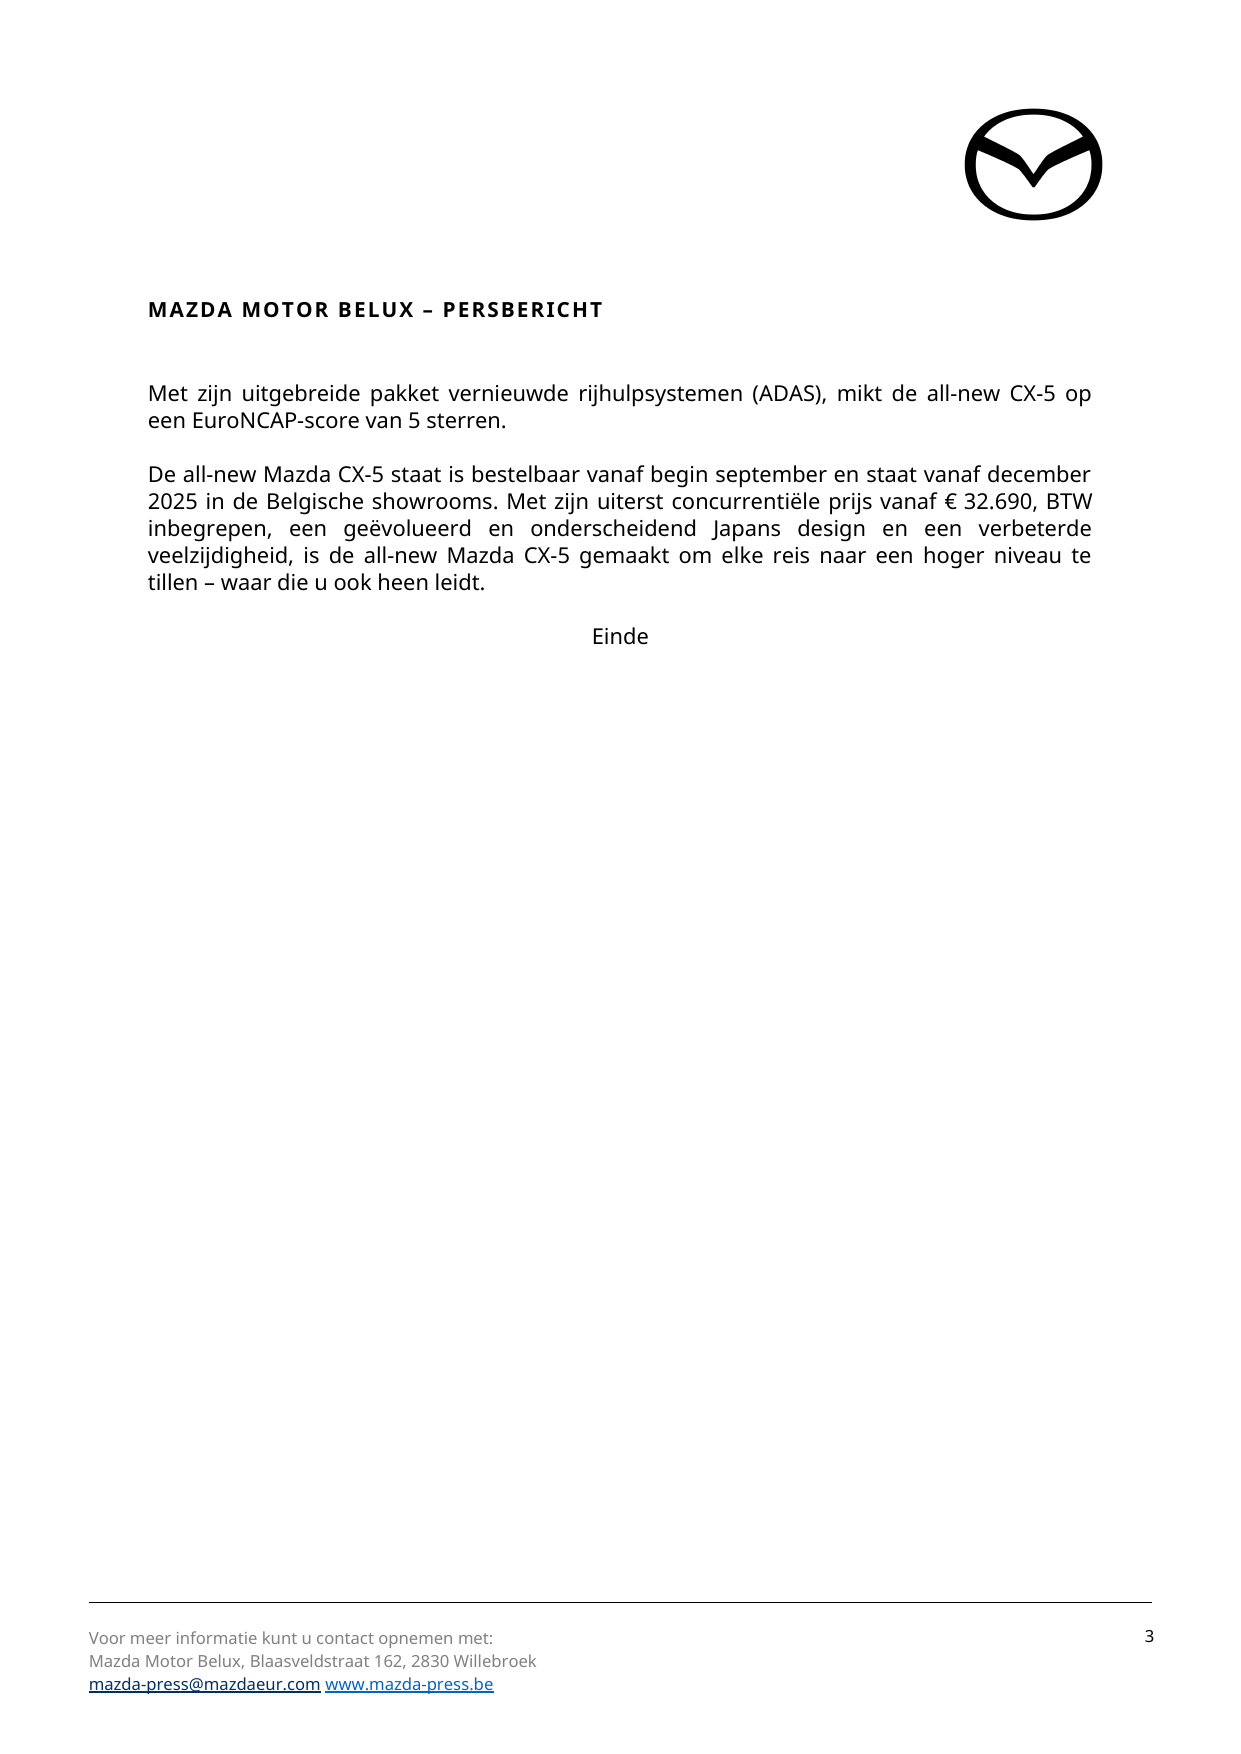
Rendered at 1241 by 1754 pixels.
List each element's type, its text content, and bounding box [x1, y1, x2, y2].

text De all-new Mazda CX-5 staat is bestelbaar vanaf begin september en staat vanaf december 2025 in de Belgische showrooms. Met zijn uiterst concurrentiële prijs vanaf € 32.690, BTW inbegrepen, een geëvolueerd en onderscheidend Japans design en een verbeterde veelzijdigheid, is de all-new Mazda CX-5 gemaakt om elke reis naar een hoger niveau te tillen – waar die u ook heen leidt. [148, 461, 1093, 596]
picture [945, 88, 1123, 241]
text Einde [148, 623, 1093, 650]
text Met zijn uitgebreide pakket vernieuwde rijhulpsystemen (ADAS), mikt de all-new CX-5 op een EuroNCAP-score van 5 sterren. [148, 379, 1093, 433]
